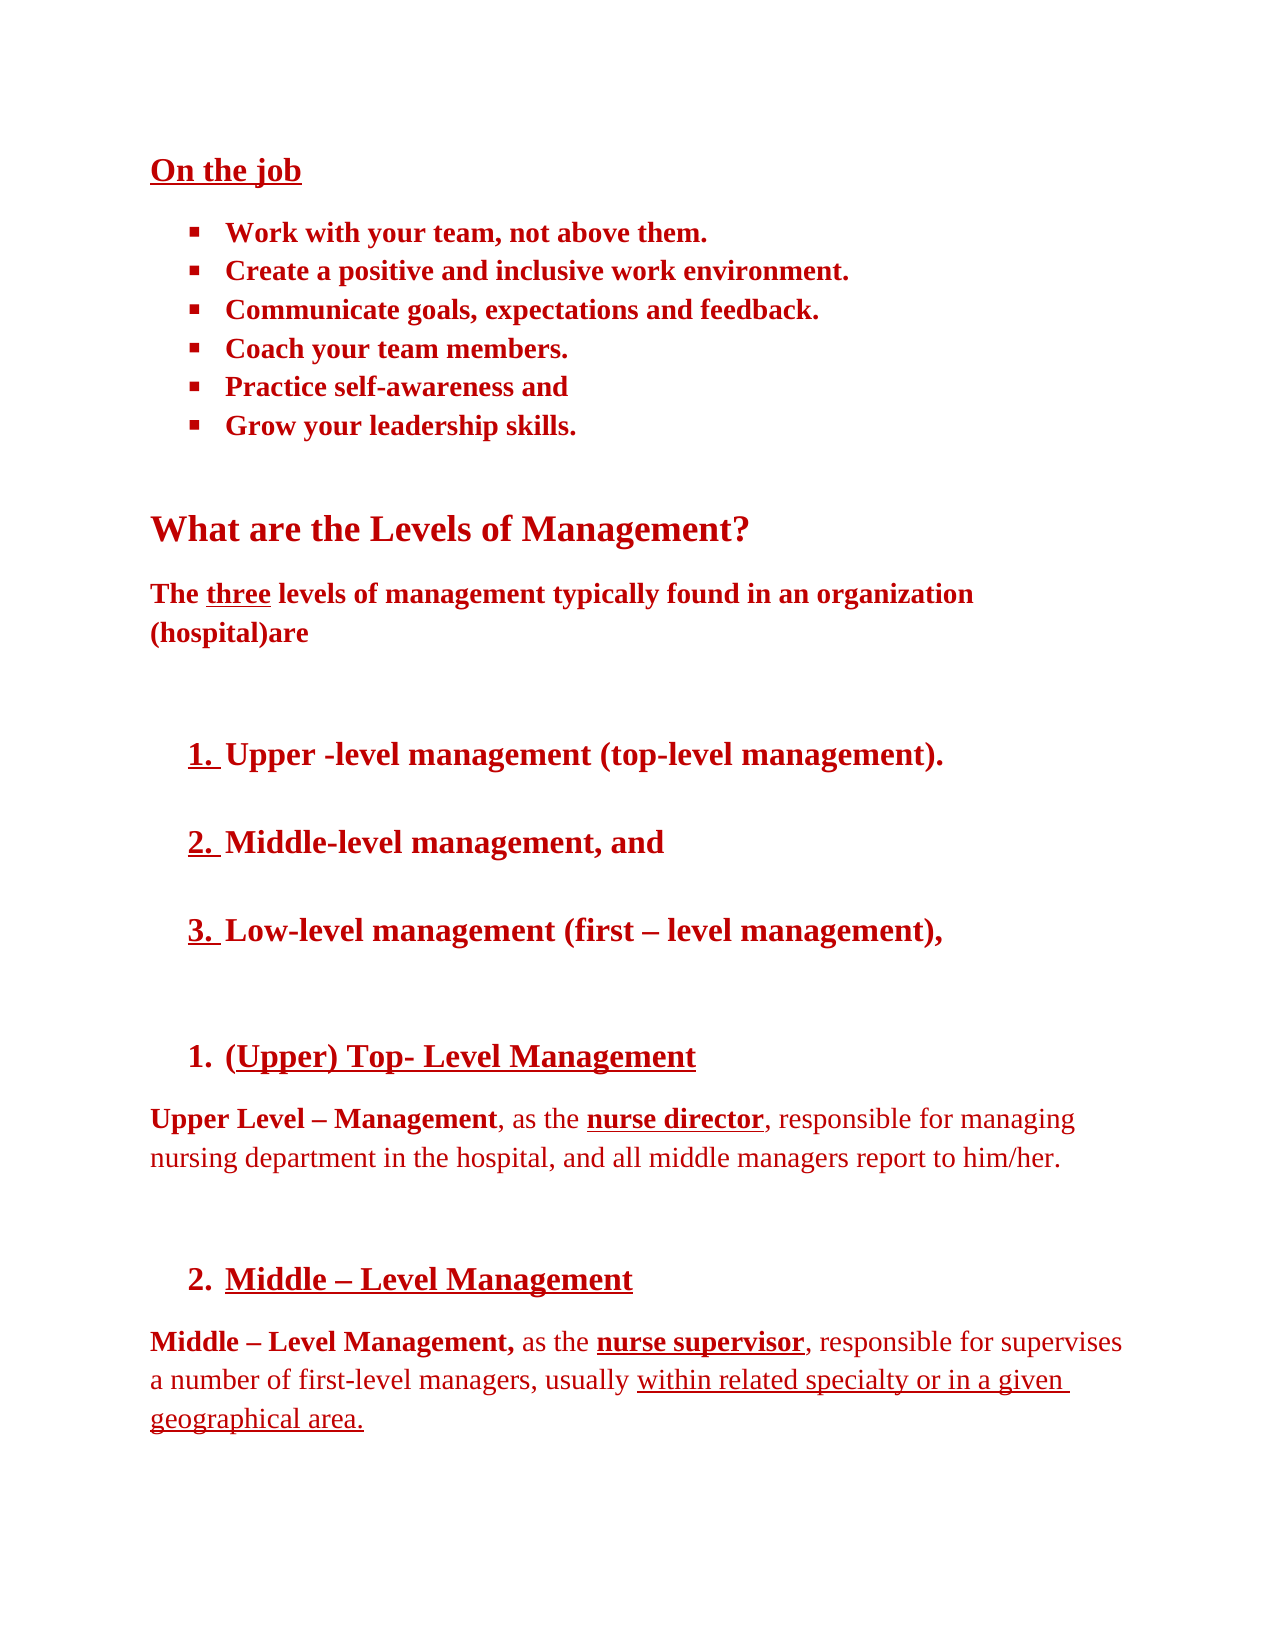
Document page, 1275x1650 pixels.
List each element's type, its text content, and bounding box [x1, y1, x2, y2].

list Middle – Level Management [187, 1259, 1125, 1297]
text What are the Levels of Management? [150, 506, 1125, 549]
list Grow your leadership skills. [187, 408, 1125, 442]
text Upper Level – Management, as the nurse director, responsible for managing nursing department in the hospital, and all middle managers report to him/her. [150, 1102, 1125, 1174]
list Middle-level management, and [187, 822, 1125, 860]
list Communicate goals, expectations and feedback. [187, 292, 1125, 326]
list Coach your team members. [187, 331, 1125, 364]
list Practice self-awareness and [187, 369, 1125, 403]
list Create a positive and inclusive work environment. [187, 253, 1125, 287]
text Middle – Level Management, as the nurse supervisor, responsible for supervises a number of first-level managers, usually within related specialty or in a given geographical area. [150, 1324, 1125, 1434]
list Upper -level management (top-level management). [187, 734, 1125, 772]
list Work with your team, not above them. [187, 215, 1125, 248]
text On the job [150, 150, 1125, 188]
list Low-level management (first – level management), [187, 910, 1125, 948]
list (Upper) Top- Level Management [187, 1037, 1125, 1075]
text The three levels of management typically found in an organization (hospital)are [150, 577, 1125, 649]
